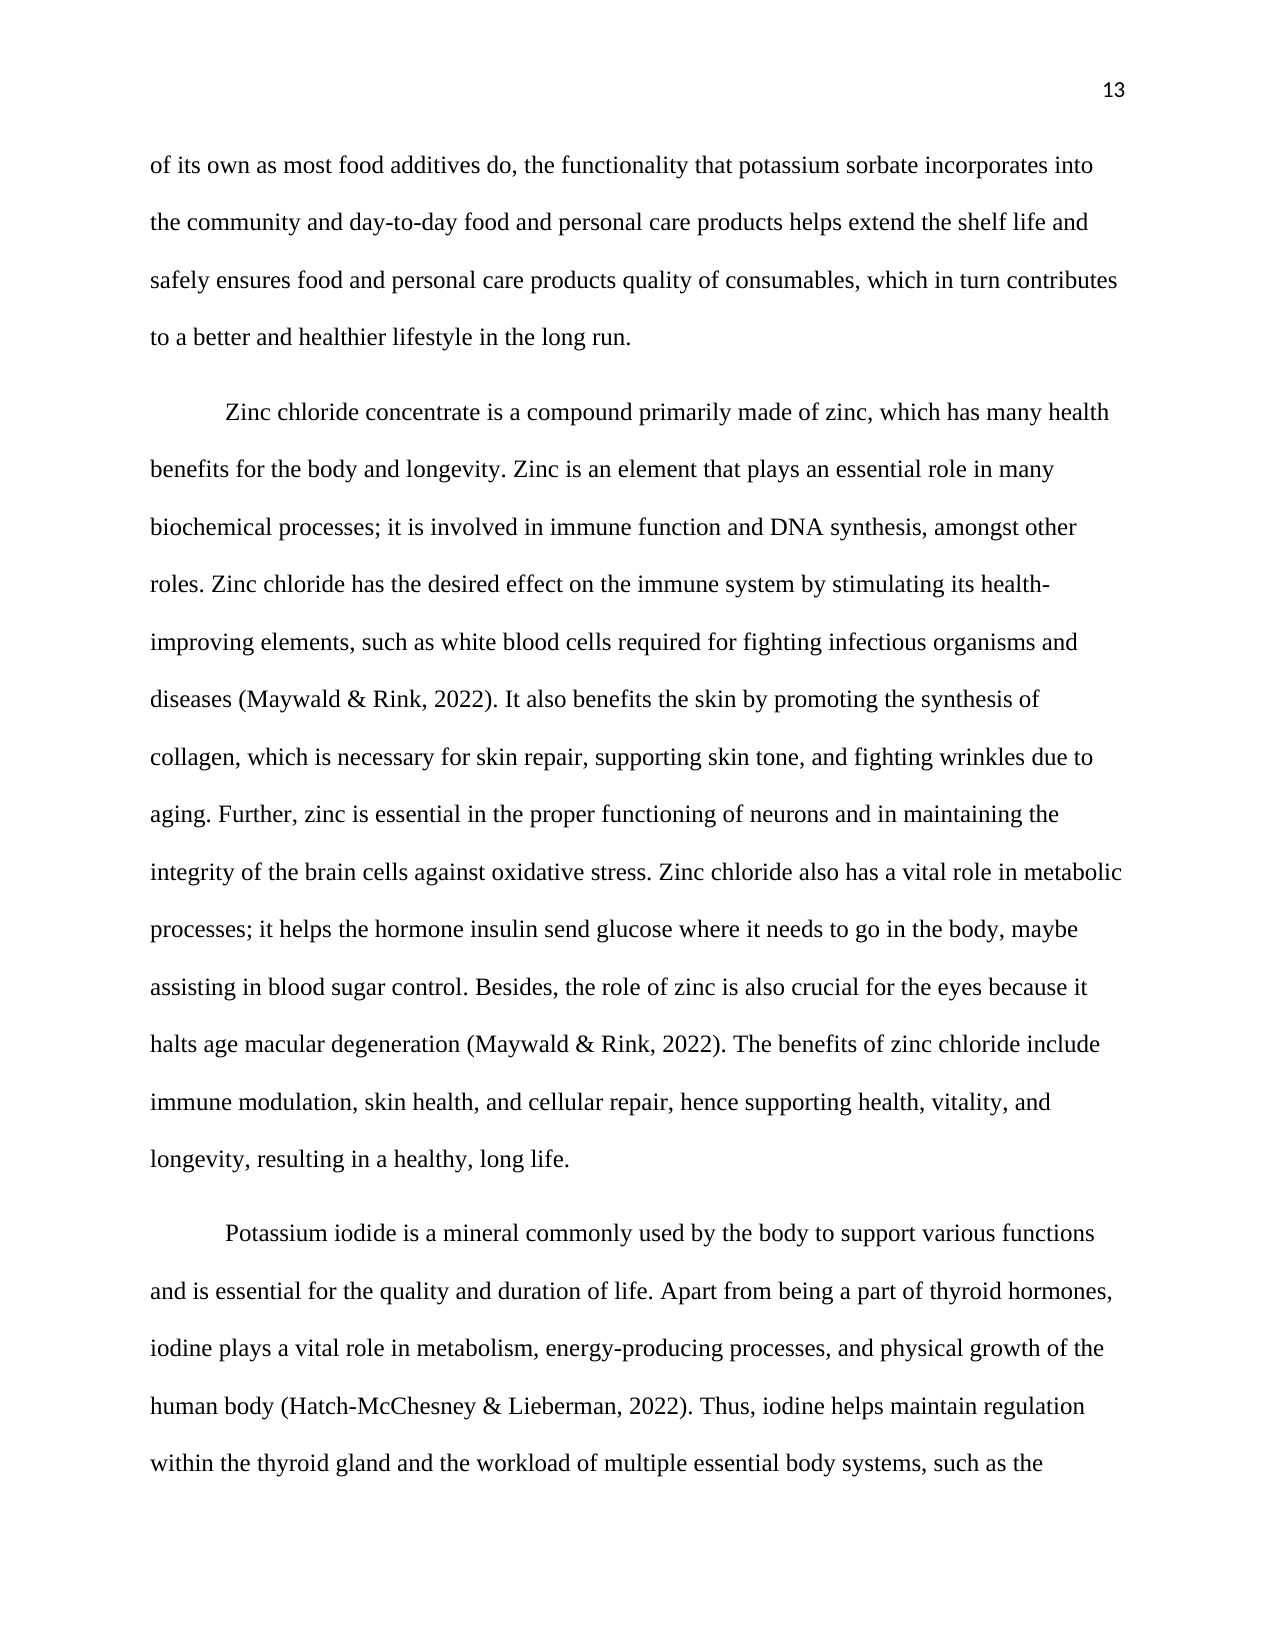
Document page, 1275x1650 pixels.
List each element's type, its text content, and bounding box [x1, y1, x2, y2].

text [150, 1218, 1125, 1477]
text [150, 150, 1125, 351]
text Zinc chloride concentrate is a compound primarily made of zinc, which has many health benefits for the body and longevity. Zinc is an element that plays an essential role in many biochemical processes; it is involved in immune function and DNA synthesis, amongst other roles. Zinc chloride has the desired effect on the immune system by stimulating its health-improving elements, such as white blood cells required for fighting infectious organisms and diseases (Maywald & Rink, 2022). It also benefits the skin by promoting the synthesis of collagen, which is necessary for skin repair, supporting skin tone, and fighting wrinkles due to aging. Further, zinc is essential in the proper functioning of neurons and in maintaining the integrity of the brain cells against oxidative stress. Zinc chloride also has a vital role in metabolic processes; it helps the hormone insulin send glucose where it needs to go in the body, maybe assisting in blood sugar control. Besides, the role of zinc is also crucial for the eyes because it halts age macular degeneration (Maywald & Rink, 2022). The benefits of zinc chloride include immune modulation, skin health, and cellular repair, hence supporting health, vitality, and longevity, resulting in a healthy, long life. [150, 397, 1125, 1173]
